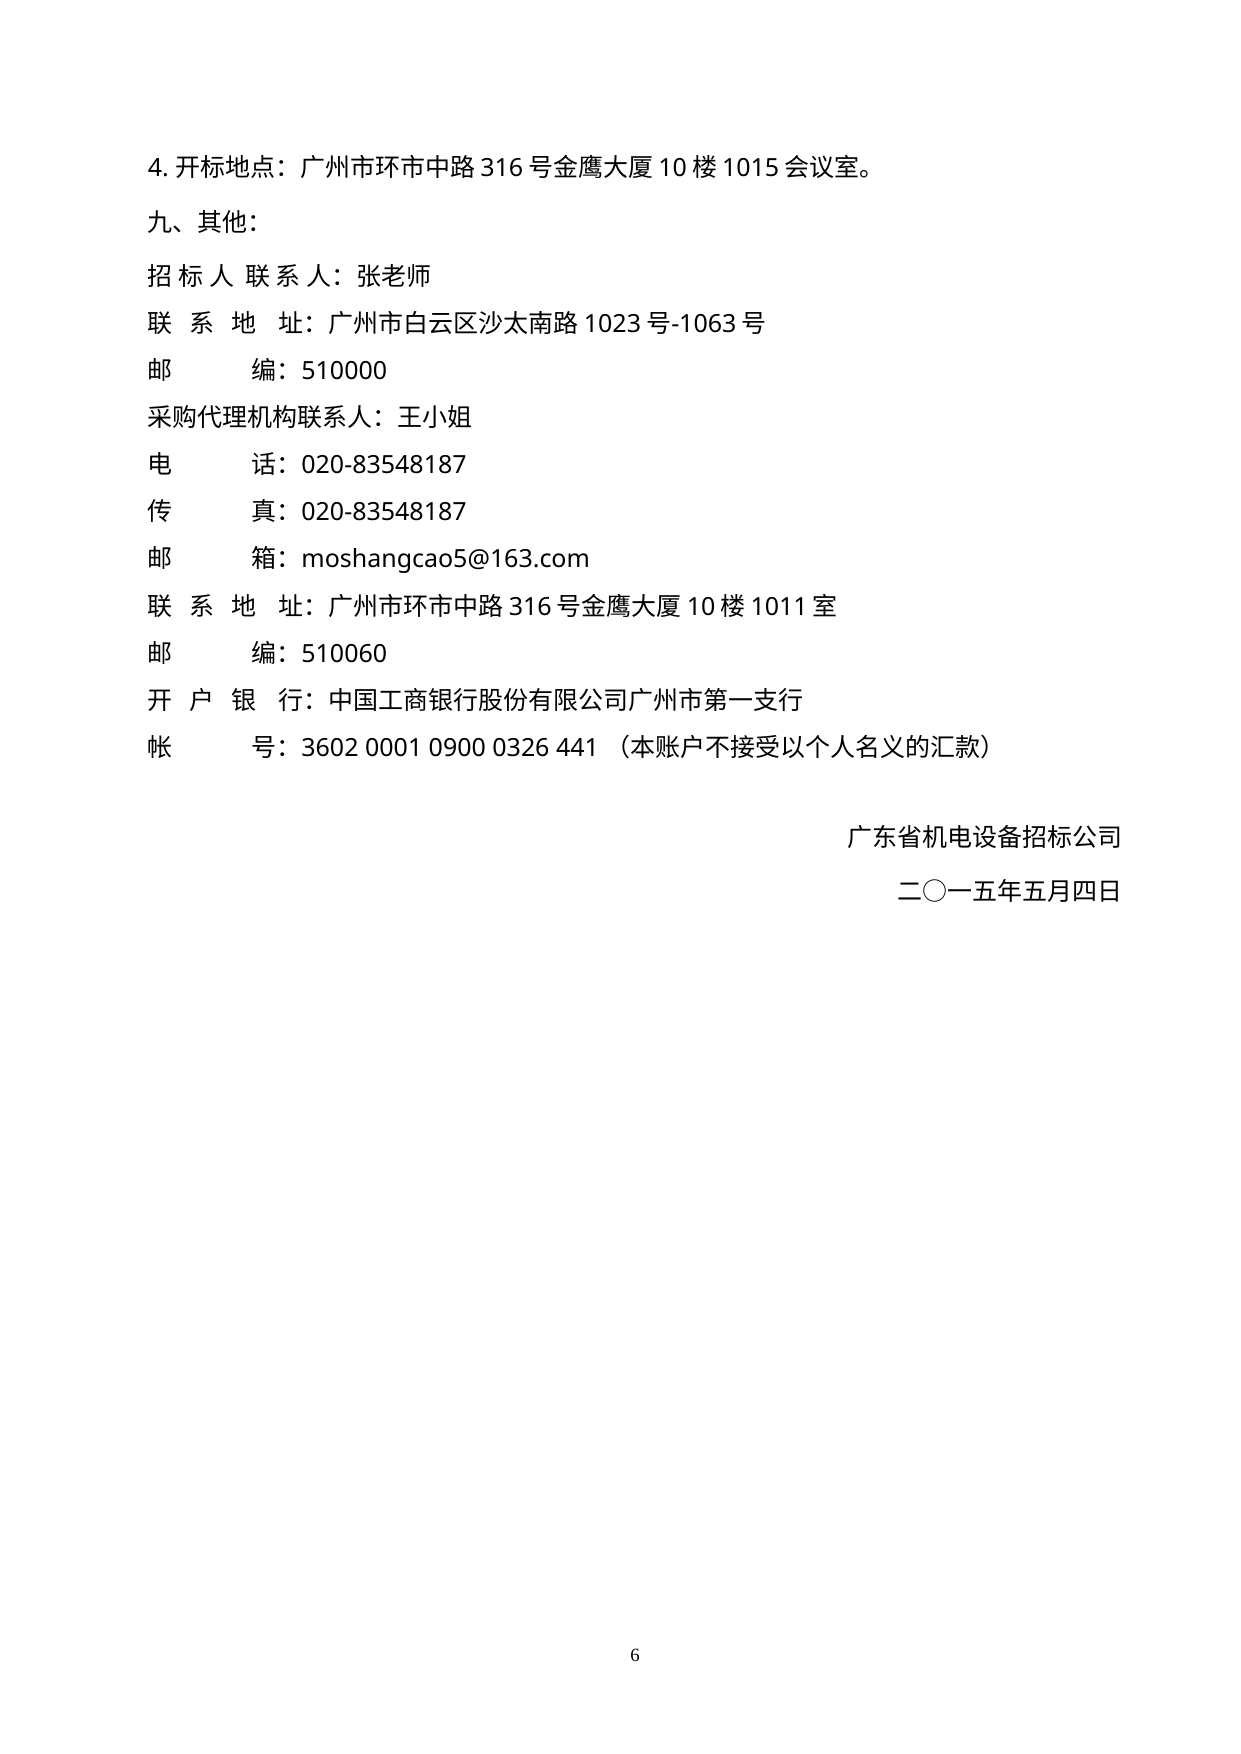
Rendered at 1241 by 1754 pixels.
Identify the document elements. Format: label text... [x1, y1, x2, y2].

text 联 系 地 址：广州市环市中路316号金鹰大厦10楼1011室 [148, 586, 1122, 622]
text 二○一五年五月四日 [148, 872, 1122, 908]
text 联 系 地 址：广州市白云区沙太南路1023号-1063号 [148, 303, 1122, 340]
text 邮 箱：moshangcao5@163.com [148, 539, 1122, 575]
text 招 标 人 联 系 人：张老师 [148, 256, 1122, 293]
text 广东省机电设备招标公司 [148, 817, 1122, 854]
text 传 真：020-83548187 [148, 492, 1122, 528]
text 帐 号：3602 0001 0900 0326 441 （本账户不接受以个人名义的汇款） [148, 727, 1122, 763]
text 邮 编：510060 [148, 633, 1122, 669]
text 九、其他： [148, 202, 1122, 238]
text 采购代理机构联系人：王小姐 [148, 398, 1122, 434]
text 邮 编：510000 [148, 351, 1122, 387]
text 4. 开标地点：广州市环市中路316号金鹰大厦10楼1015会议室。 [148, 148, 1122, 184]
text 开 户 银 行：中国工商银行股份有限公司广州市第一支行 [148, 680, 1122, 716]
text 电 话：020-83548187 [148, 445, 1122, 481]
